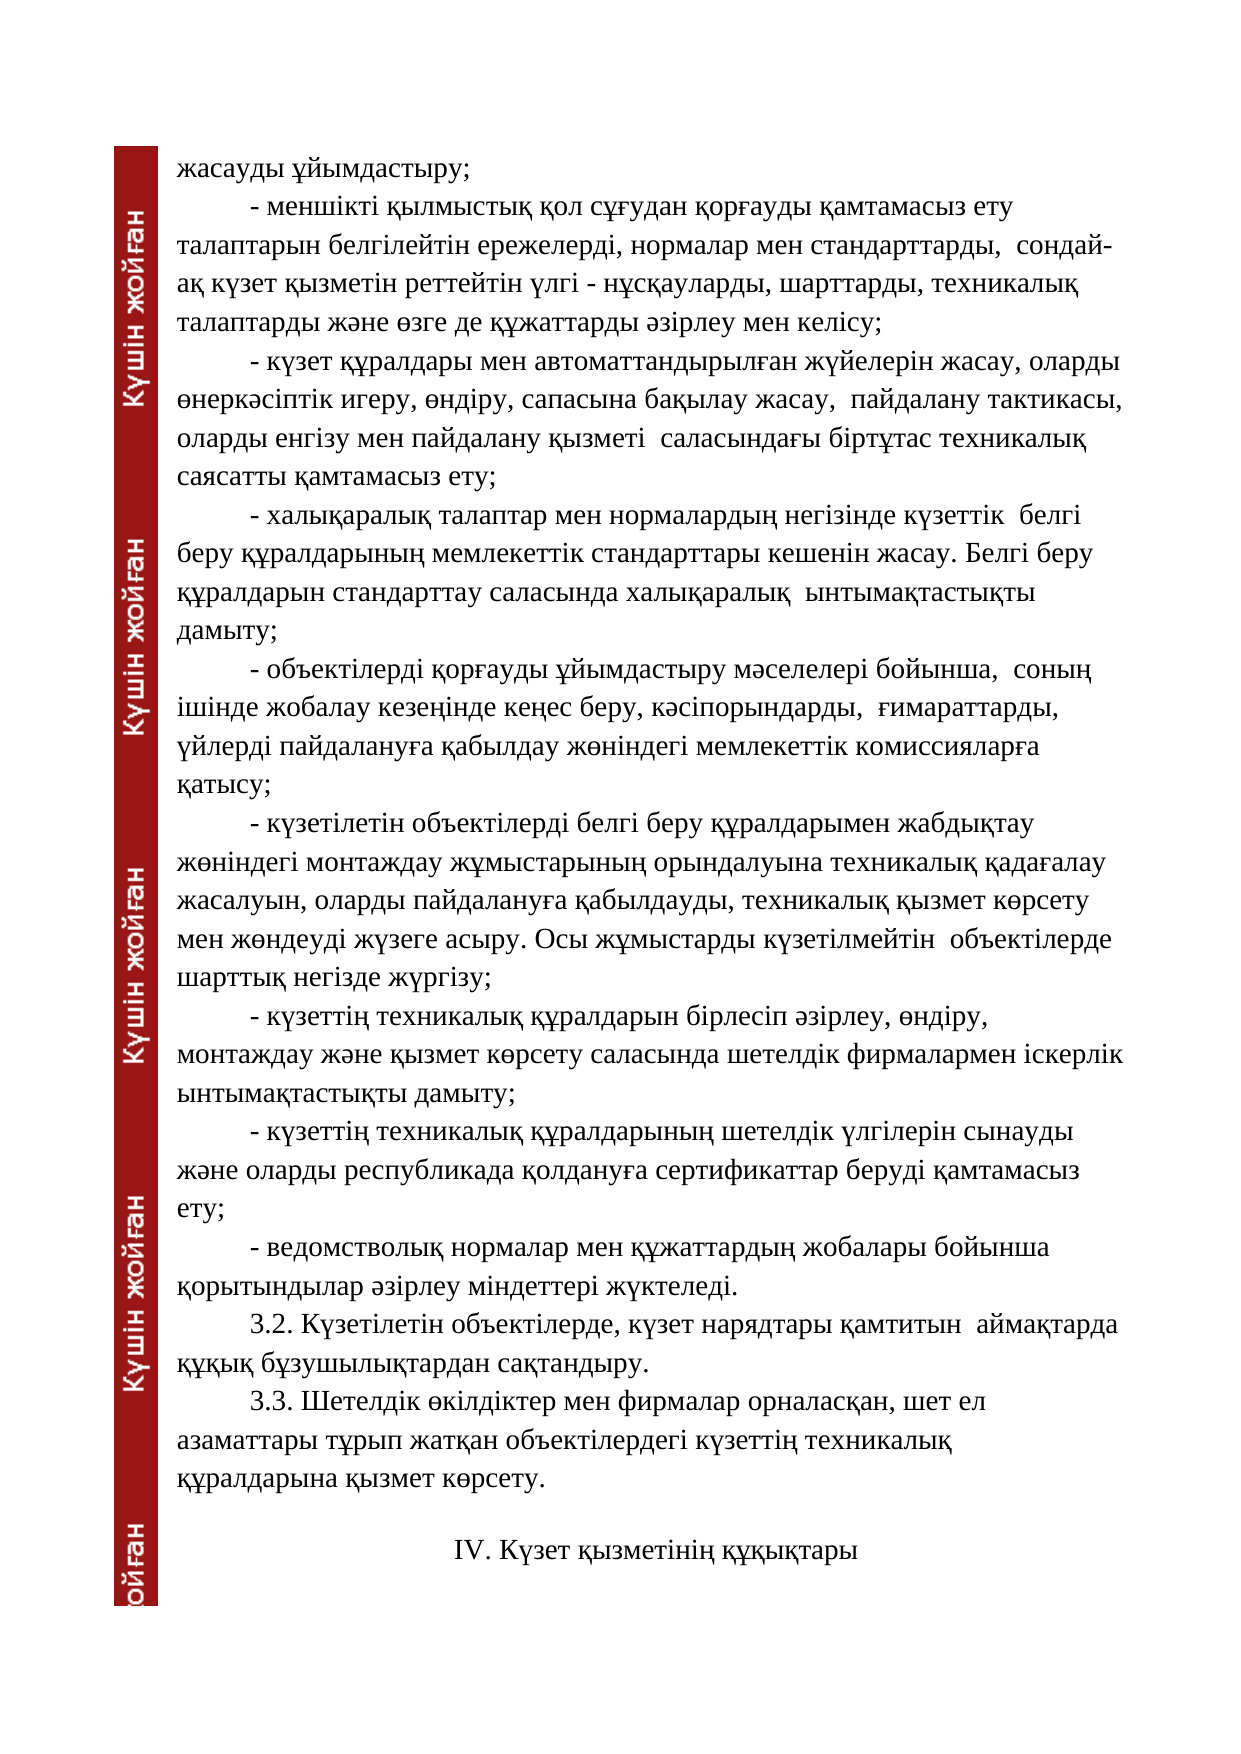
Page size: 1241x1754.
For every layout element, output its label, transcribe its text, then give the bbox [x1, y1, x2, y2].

picture [114, 146, 158, 150]
picture [114, 1566, 158, 1606]
